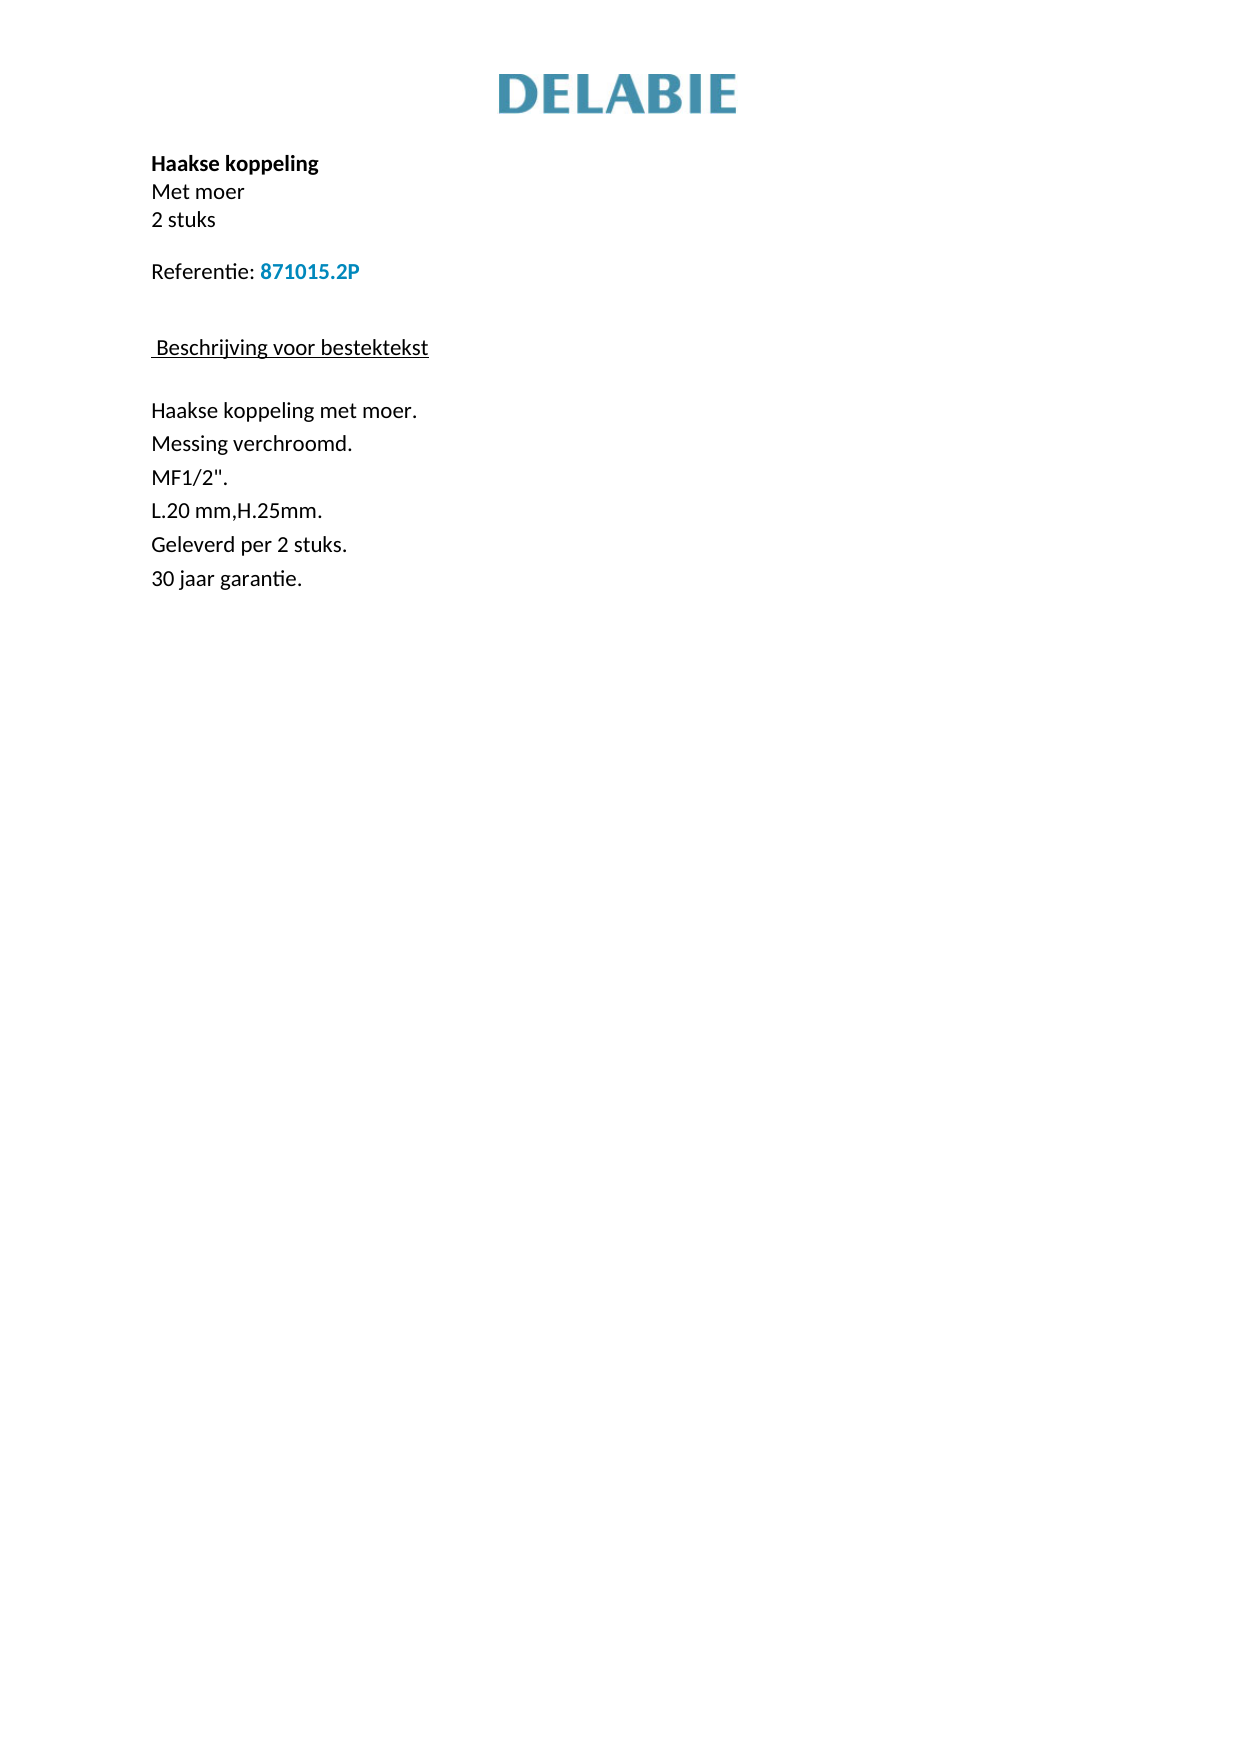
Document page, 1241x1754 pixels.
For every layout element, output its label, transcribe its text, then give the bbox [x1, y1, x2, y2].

text 30 jaar garantie. [151, 564, 1084, 592]
text Messing verchroomd. [151, 429, 1084, 458]
text MF1/2". [151, 463, 1084, 491]
text L.20 mm,H.25mm. [151, 497, 1084, 525]
text Haakse koppeling met moer. [151, 396, 1084, 424]
text 2 stuks [151, 205, 1084, 233]
text Beschrijving voor bestektekst [151, 333, 1084, 361]
text Met moer [151, 177, 1084, 205]
text Geleverd per 2 stuks. [151, 530, 1084, 558]
picture [497, 74, 738, 114]
text Haakse koppeling [151, 149, 1084, 177]
text Referentie: 871015.2P [151, 257, 1084, 285]
